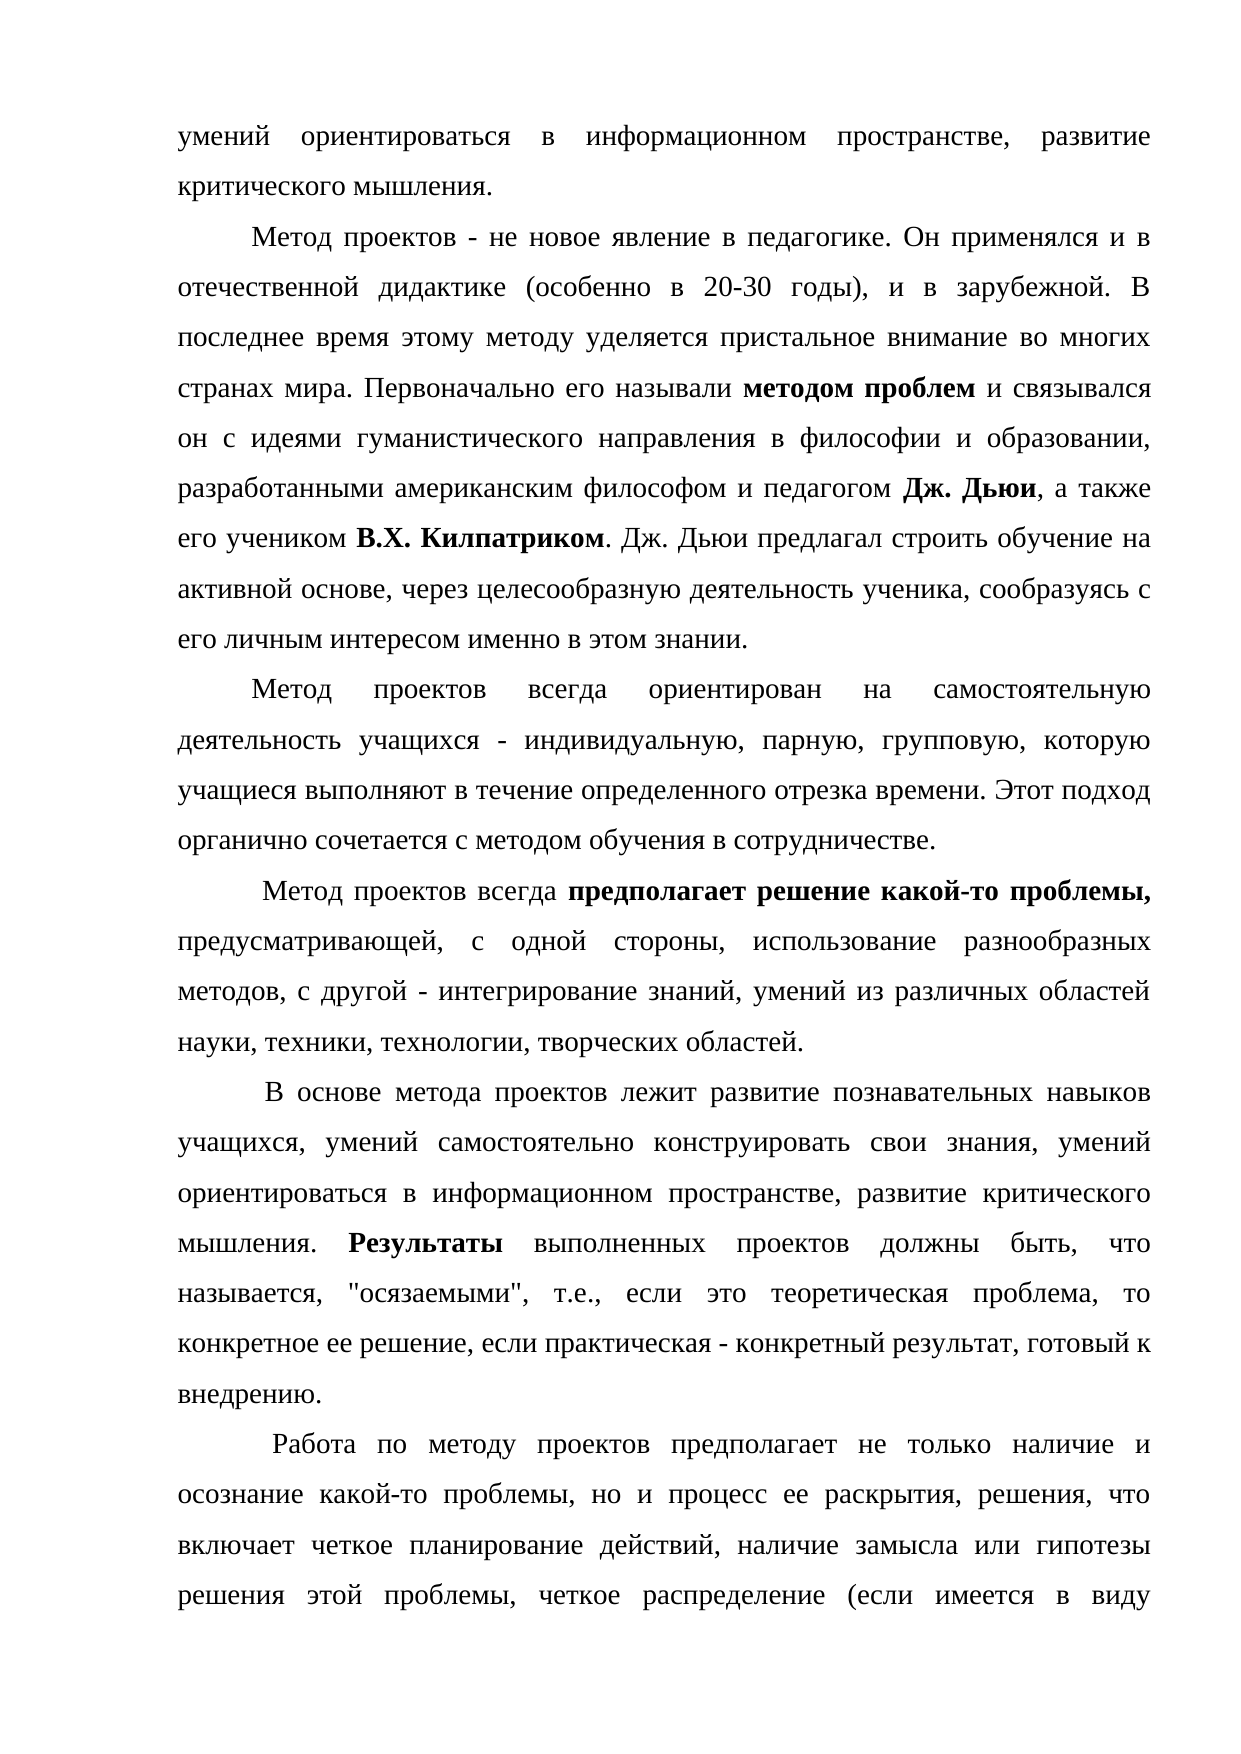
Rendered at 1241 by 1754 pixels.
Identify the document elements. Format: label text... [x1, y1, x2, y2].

text Метод проектов - не новое явление в педагогике. Он применялся и в отечественной дидактике (особенно в 20-30 годы), и в зарубежной. В последнее время этому методу уделяется пристальное внимание во многих странах мира. Первоначально его называли методом проблем и связывался он с идеями гуманистического направления в философии и образовании, разработанными американским философом и педагогом Дж. Дьюи, а также его учеником В.Х. Килпатриком. Дж. Дьюи предлагал строить обучение на активной основе, через целесообразную деятельность ученика, сообразуясь с его личным интересом именно в этом знании. [177, 219, 1152, 655]
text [177, 1426, 1152, 1611]
text Метод проектов всегда предполагает решение какой-то проблемы, предусматривающей, с одной стороны, использование разнообразных методов, с другой - интегрирование знаний, умений из различных областей науки, техники, технологии, творческих областей. [177, 873, 1152, 1057]
text В основе метода проектов лежит развитие познавательных навыков учащихся, умений самостоятельно конструировать свои знания, умений ориентироваться в информационном пространстве, развитие критического мышления. Результаты выполненных проектов должны быть, что называется, "осязаемыми", т.е., если это теоретическая проблема, то конкретное ее решение, если практическая - конкретный результат, готовый к внедрению. [177, 1074, 1152, 1409]
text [177, 118, 1152, 202]
text Метод проектов всегда ориентирован на самостоятельную деятельность учащихся - индивидуальную, парную, групповую, которую учащиеся выполняют в течение определенного отрезка времени. Этот подход органично сочетается с методом обучения в сотрудничестве. [177, 672, 1152, 856]
